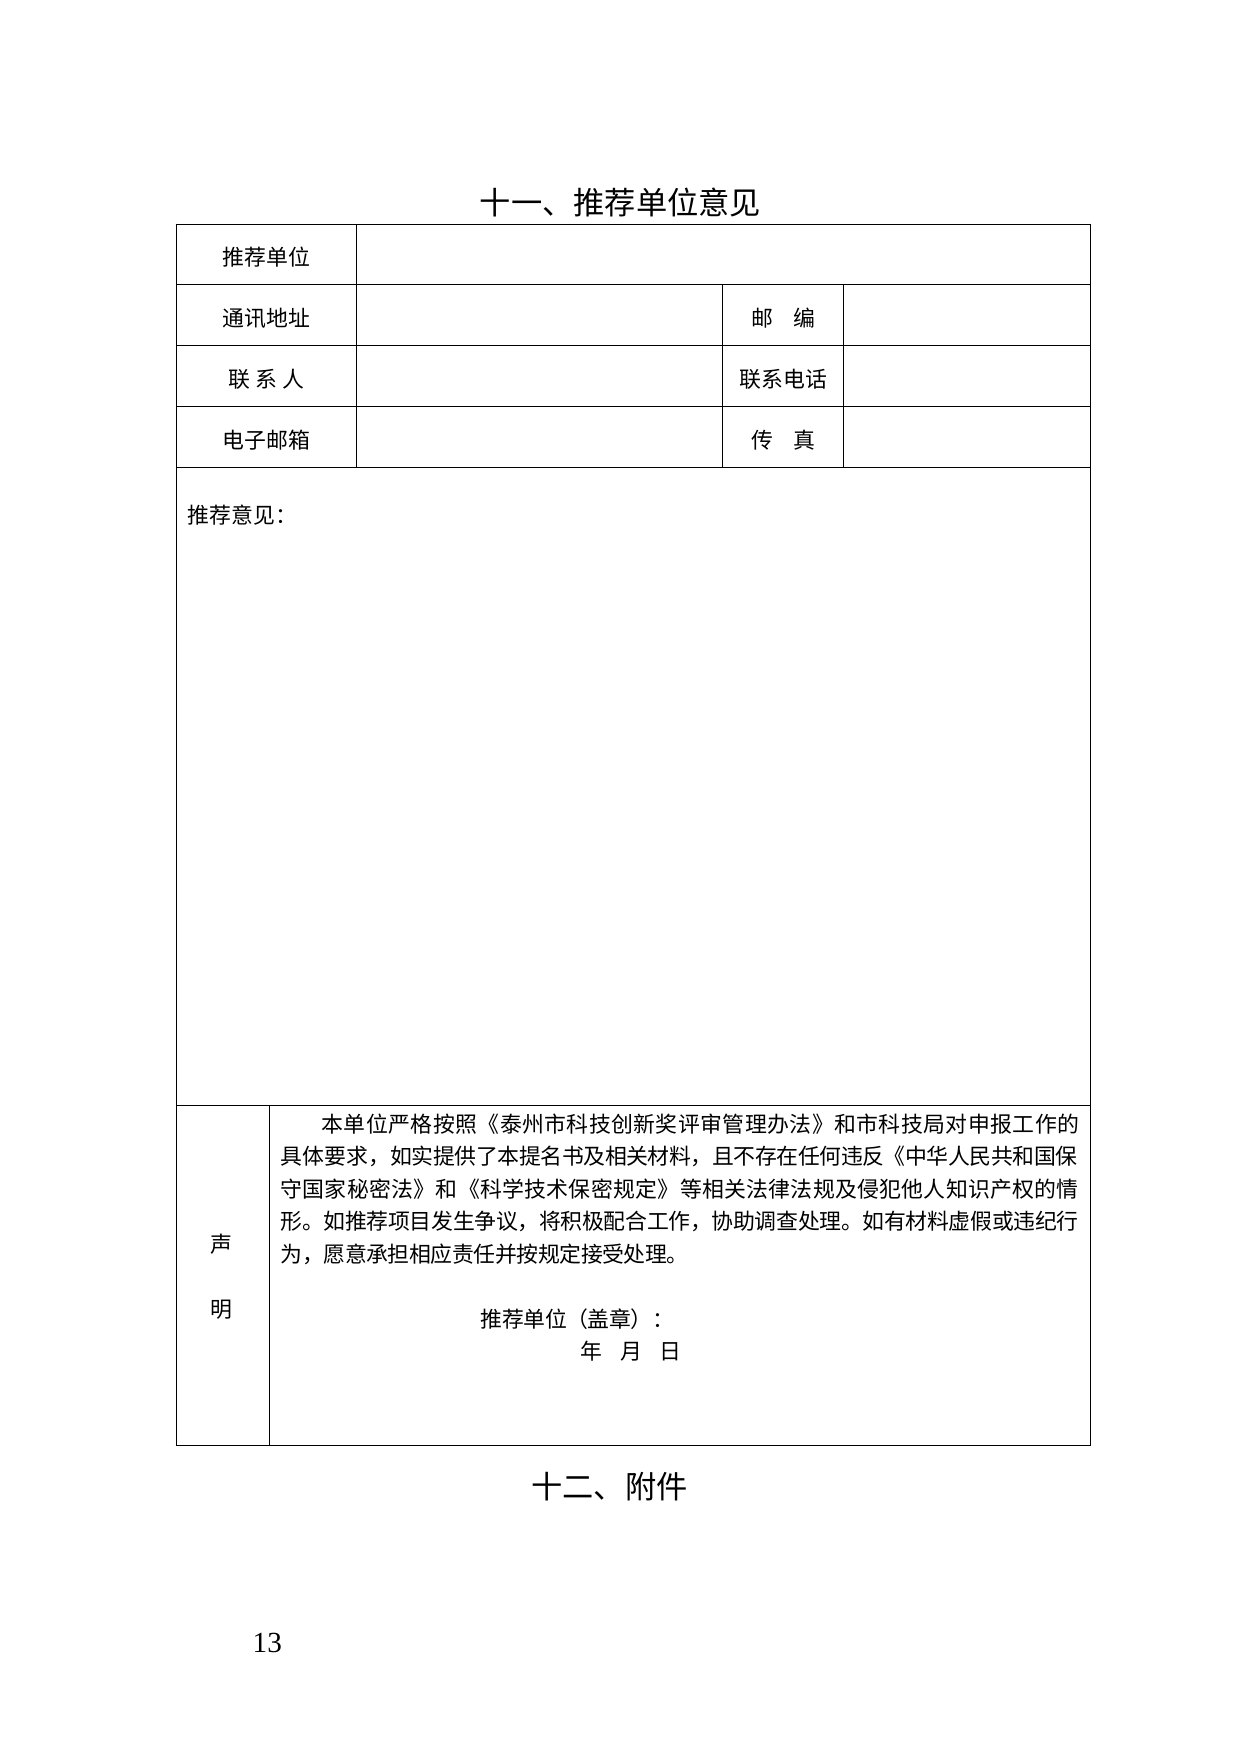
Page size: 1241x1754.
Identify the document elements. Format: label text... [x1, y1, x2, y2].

table_cell [357, 285, 722, 345]
table_cell 邮 编 [723, 285, 843, 345]
table_cell 电子邮箱 [177, 407, 356, 467]
table_cell [844, 285, 1090, 345]
table_header 推荐单位 [177, 225, 356, 284]
table_cell 声 明 [177, 1106, 269, 1445]
table_cell [357, 407, 722, 467]
table_cell 本单位严格按照《泰州市科技创新奖评审管理办法》和市科技局对申报工作的具体要求，如实提供了本提名书及相关材料，且不存在任何违反《中华人民共和国保守国家秘密法》和《科学技术保密规定》等相关法律法规及侵犯他人知识产权的情形。如推荐项目发生争议，将积极配合工作，协助调查处理。如有材料虚假或违纪行为，愿意承担相应责任并按规定接受处理。 推荐单位（盖章）： 年 月 日 [270, 1106, 1090, 1445]
table_cell 传 真 [723, 407, 843, 467]
text 十一、推荐单位意见 [187, 162, 1053, 223]
table_cell 推荐意见： [177, 468, 1090, 1105]
table_cell 通讯地址 [177, 285, 356, 345]
text 十二、附件 [187, 1446, 1053, 1508]
table_cell [357, 346, 722, 406]
table_cell [844, 346, 1090, 406]
table_cell [844, 407, 1090, 467]
table_cell 联 系 人 [177, 346, 356, 406]
table_cell 联系电话 [723, 346, 843, 406]
table_header [357, 225, 1090, 284]
